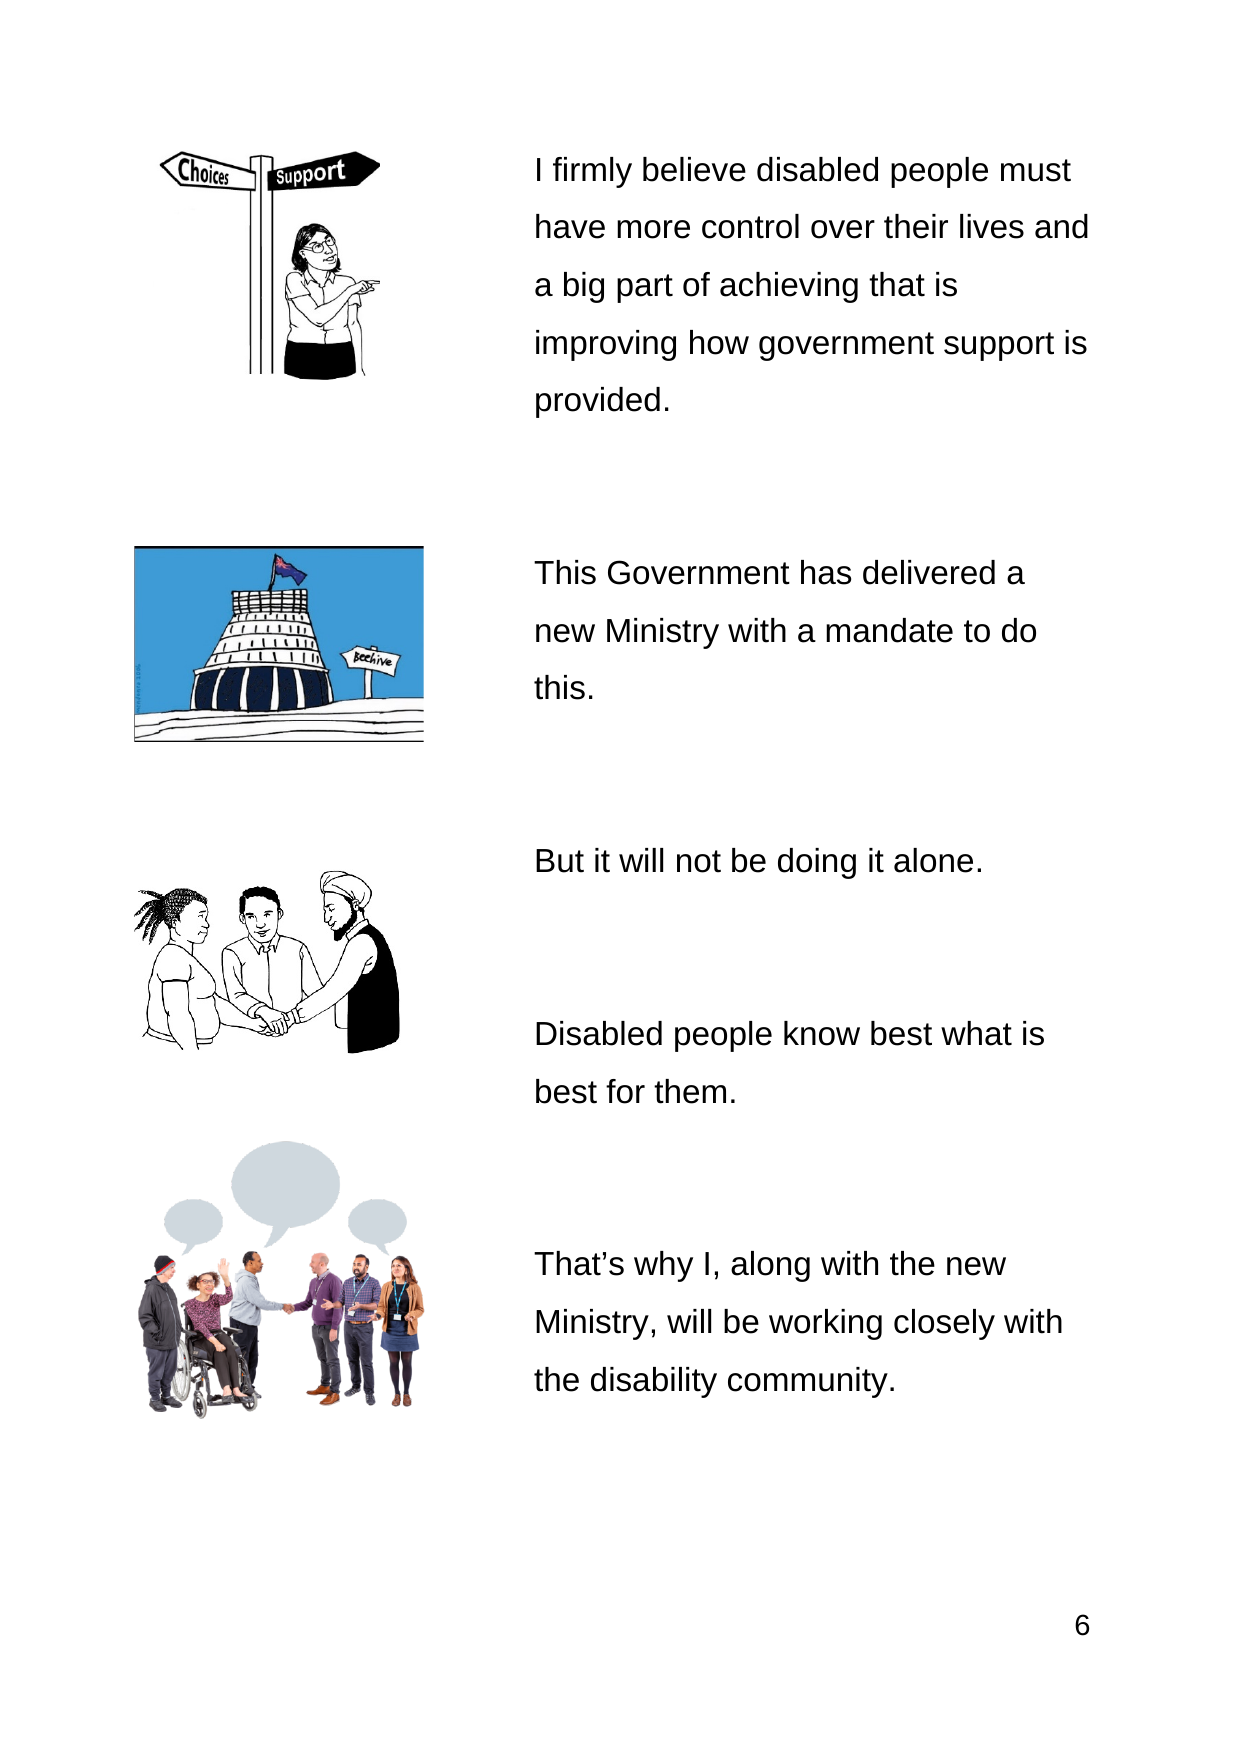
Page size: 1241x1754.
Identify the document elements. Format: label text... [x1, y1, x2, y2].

text That’s why I, along with the new Ministry, will be working closely with the disability community. [534, 1244, 1090, 1398]
text But it will not be doing it alone. [534, 841, 1090, 880]
text Disabled people know best what is best for them. [534, 1014, 1090, 1110]
text This Government has delivered a new Ministry with a mandate to do this. [534, 553, 1090, 707]
picture [132, 1132, 426, 1424]
picture [151, 150, 380, 378]
picture [132, 546, 424, 741]
picture [132, 869, 402, 1056]
text I firmly believe disabled people must have more control over their lives and a big part of achieving that is improving how government support is provided. [534, 150, 1090, 419]
